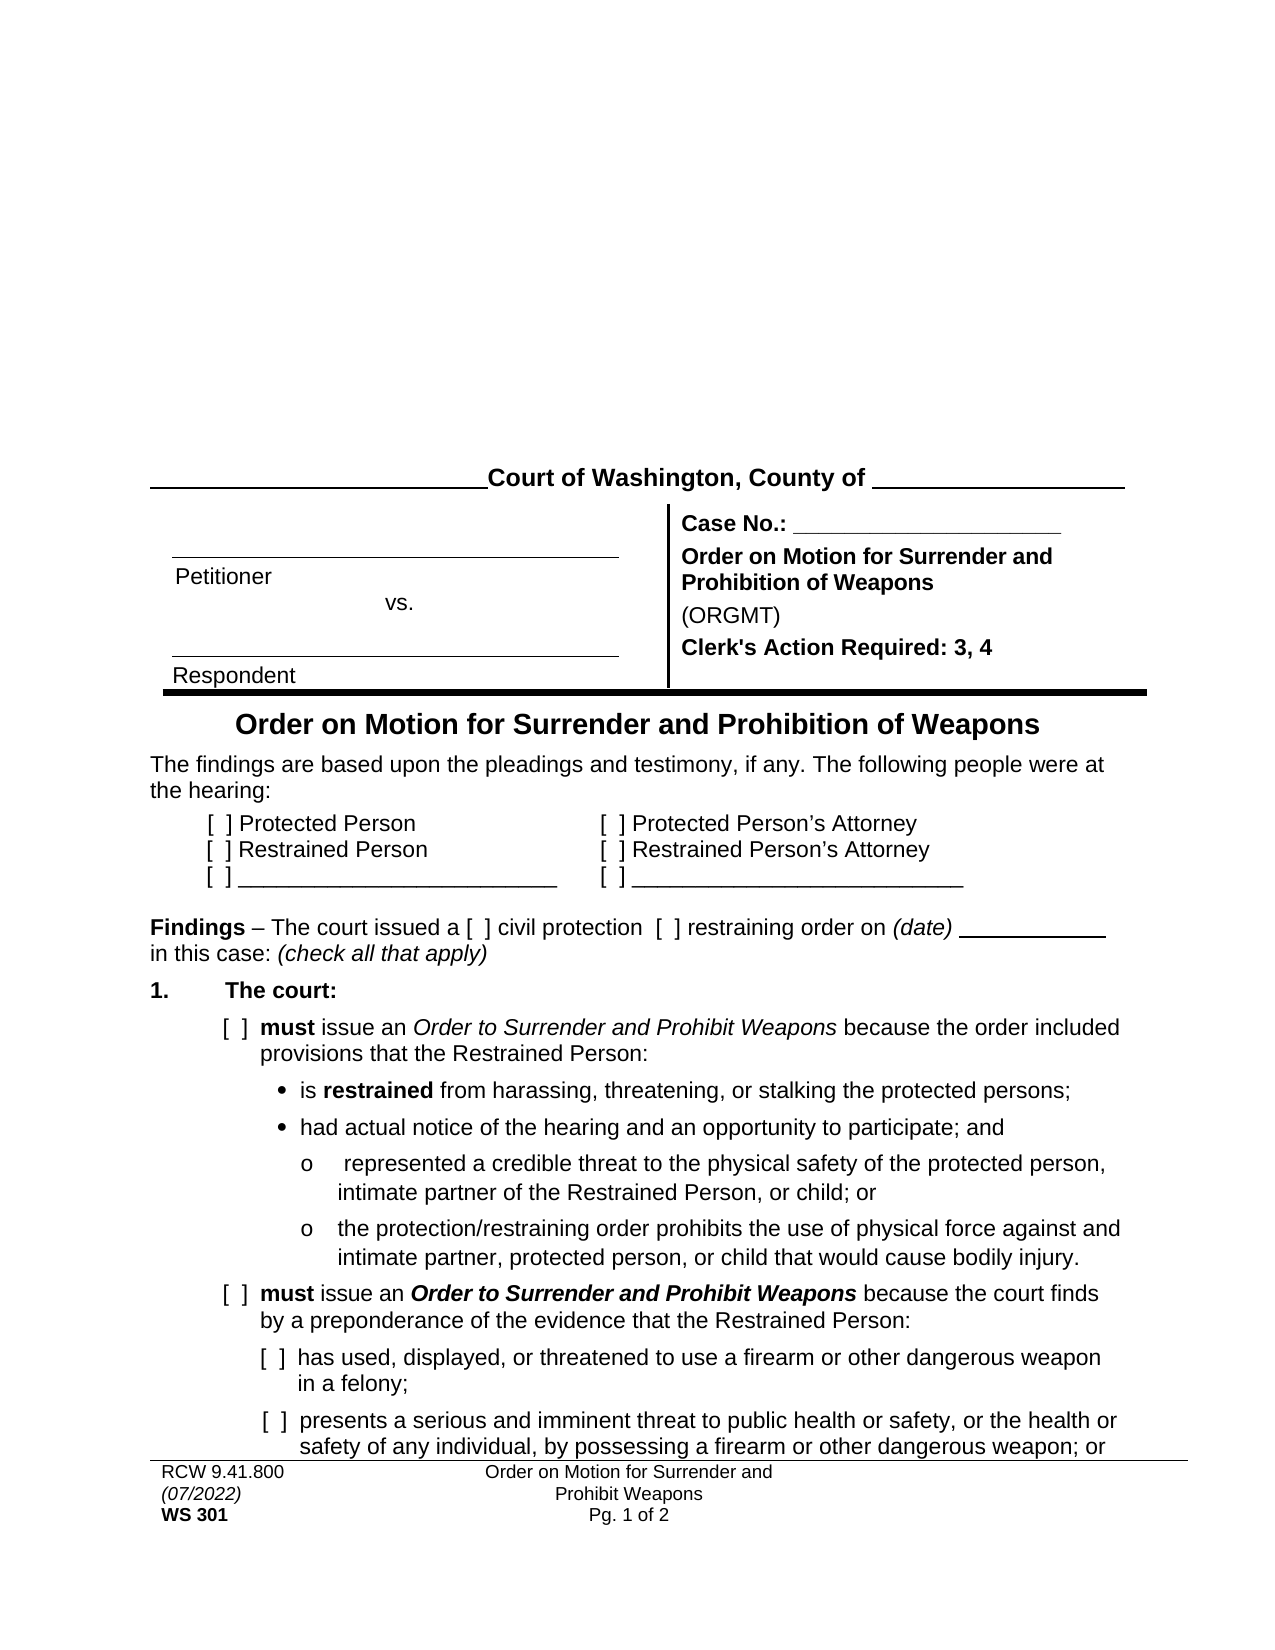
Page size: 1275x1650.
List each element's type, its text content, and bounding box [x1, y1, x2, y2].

text [ ] Protected Person [ ] Protected Person’s Attorney [207, 809, 1125, 836]
text Court of Washington, County of [150, 462, 1125, 491]
text [ ] presents a serious and imminent threat to public health or safety, or the health or safety of any individual, by possessing a firearm or other dangerous weapon; or [262, 1407, 1125, 1459]
table_header Case No.: _____________________ Order on Motion for Surrender and Prohibition of Weapons (ORGMT) Clerk's Action Required: 3, 4 [670, 504, 1147, 688]
text [ ] must issue an Order to Surrender and Prohibit Weapons because the court finds by a preponderance of the evidence that the Restrained Person: [222, 1280, 1125, 1333]
text [ ] must issue an Order to Surrender and Prohibit Weapons because the order included provisions that the Restrained Person: [222, 1013, 1125, 1066]
list represented a credible threat to the physical safety of the protected person, intimate partner of the Restrained Person, or child; or [300, 1150, 1125, 1205]
list the protection/restraining order prohibits the use of physical force against and intimate partner, protected person, or child that would cause bodily injury. [300, 1215, 1125, 1270]
text [ ] Restrained Person [ ] Restrained Person’s Attorney [206, 836, 1125, 862]
list had actual notice of the hearing and an opportunity to participate; and [278, 1113, 1125, 1140]
text Findings – The court issued a [ ] civil protection [ ] restraining order on (date) in this case: (check all that apply) [150, 914, 1125, 966]
text [ ] has used, displayed, or threatened to use a firearm or other dangerous weapon in a felony; [260, 1343, 1125, 1396]
text The findings are based upon the pleadings and testimony, if any. The following people were at the hearing: [150, 751, 1125, 803]
list is restrained from harassing, threatening, or stalking the protected persons; [278, 1077, 1125, 1103]
text 1. The court: [150, 977, 1125, 1003]
text Order on Motion for Surrender and Prohibition of Weapons [150, 707, 1125, 740]
table_header Petitioner vs. Respondent [163, 504, 667, 688]
text [ ] _________________________ [ ] __________________________ [206, 862, 1125, 889]
